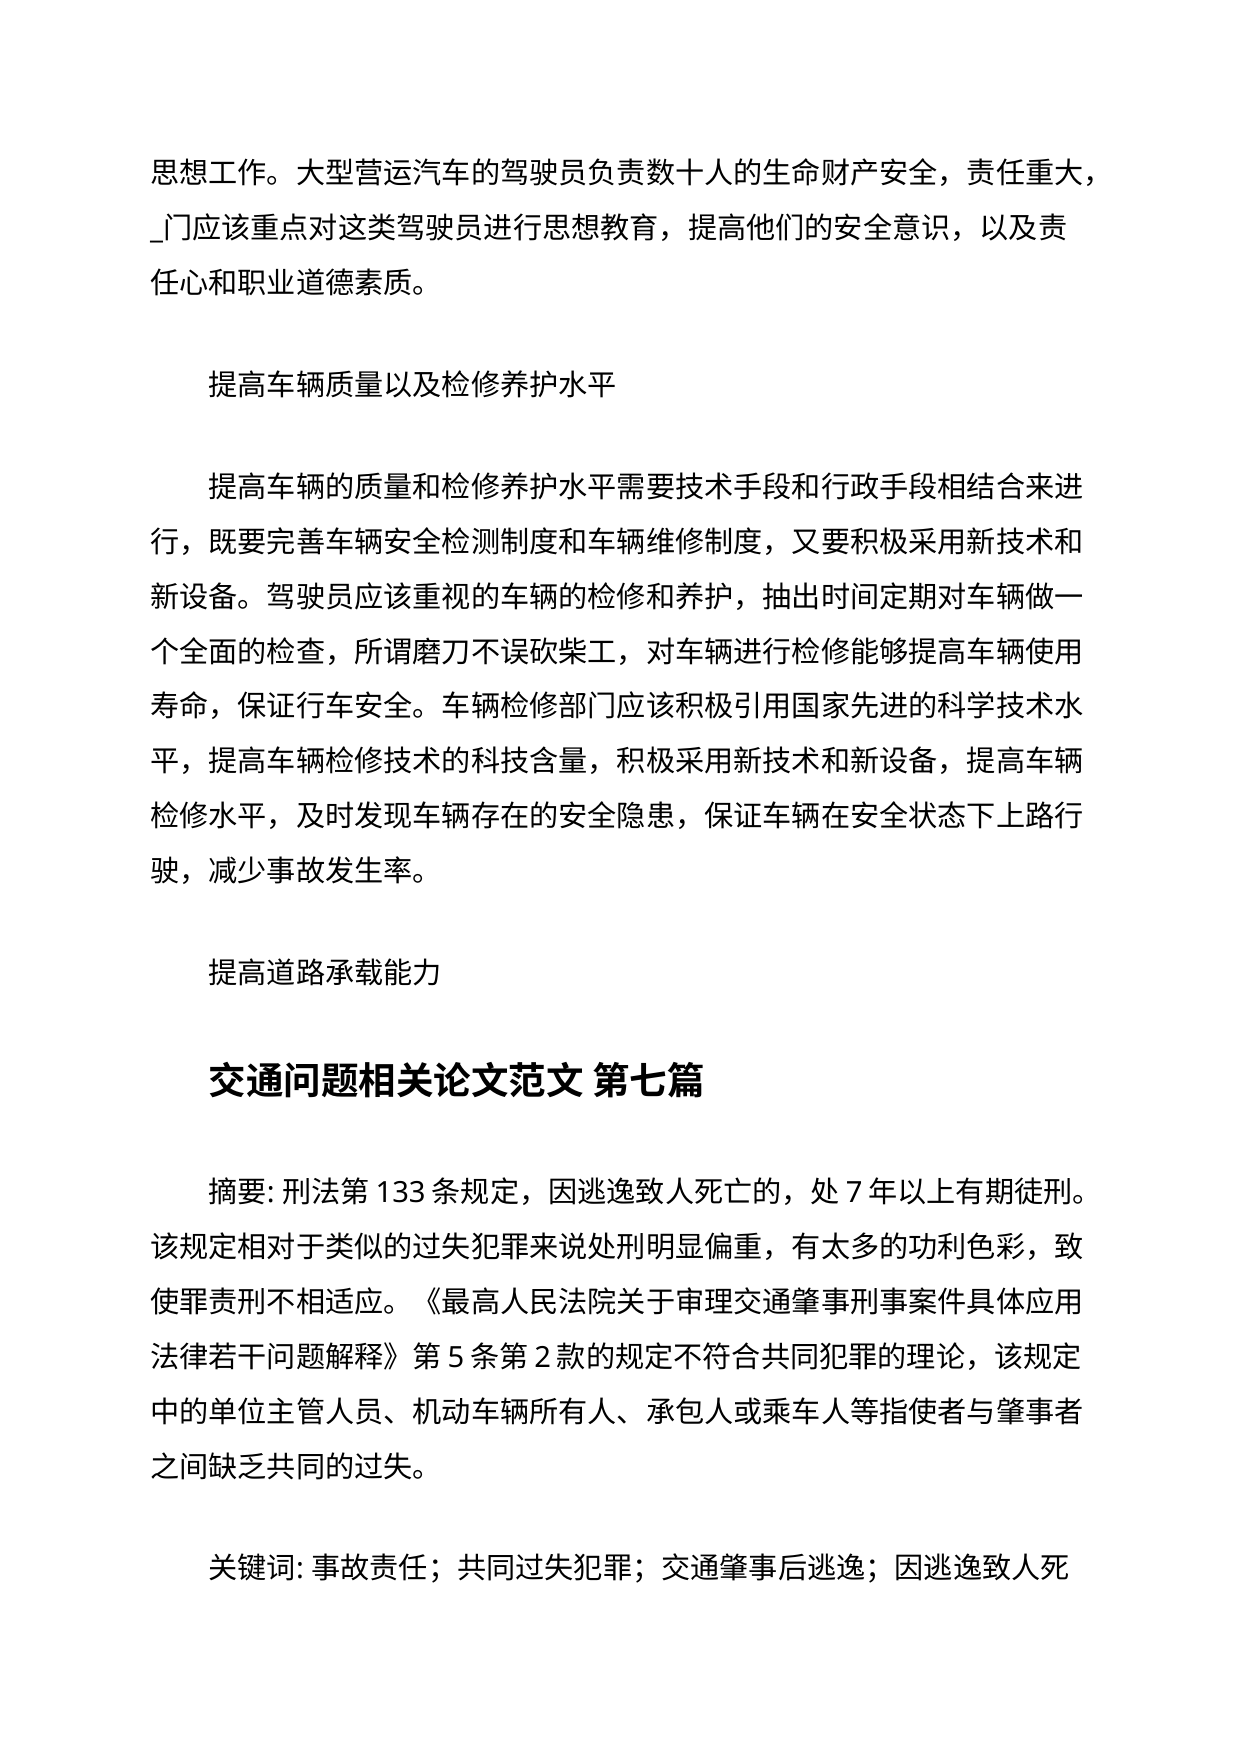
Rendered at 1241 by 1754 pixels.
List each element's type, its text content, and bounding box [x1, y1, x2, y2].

text 提高车辆的质量和检修养护水平需要技术手段和行政手段相结合来进行，既要完善车辆安全检测制度和车辆维修制度，又要积极采用新技术和新设备。驾驶员应该重视的车辆的检修和养护，抽出时间定期对车辆做一个全面的检查，所谓磨刀不误砍柴工，对车辆进行检修能够提高车辆使用寿命，保证行车安全。车辆检修部门应该积极引用国家先进的科学技术水平，提高车辆检修技术的科技含量，积极采用新技术和新设备，提高车辆检修水平，及时发现车辆存在的安全隐患，保证车辆在安全状态下上路行驶，减少事故发生率。 [150, 463, 1090, 890]
text 提高道路承载能力 [150, 949, 1090, 992]
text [150, 1545, 1090, 1587]
text 提高车辆质量以及检修养护水平 [150, 362, 1090, 404]
text 交通问题相关论文范文 第七篇 [150, 1051, 1090, 1106]
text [150, 150, 1090, 302]
text 摘要: 刑法第133条规定，因逃逸致人死亡的，处7年以上有期徒刑。该规定相对于类似的过失犯罪来说处刑明显偏重，有太多的功利色彩，致使罪责刑不相适应。《最高人民法院关于审理交通肇事刑事案件具体应用法律若干问题解释》第5条第2款的规定不符合共同犯罪的理论，该规定中的单位主管人员、机动车辆所有人、承包人或乘车人等指使者与肇事者之间缺乏共同的过失。 [150, 1169, 1090, 1486]
